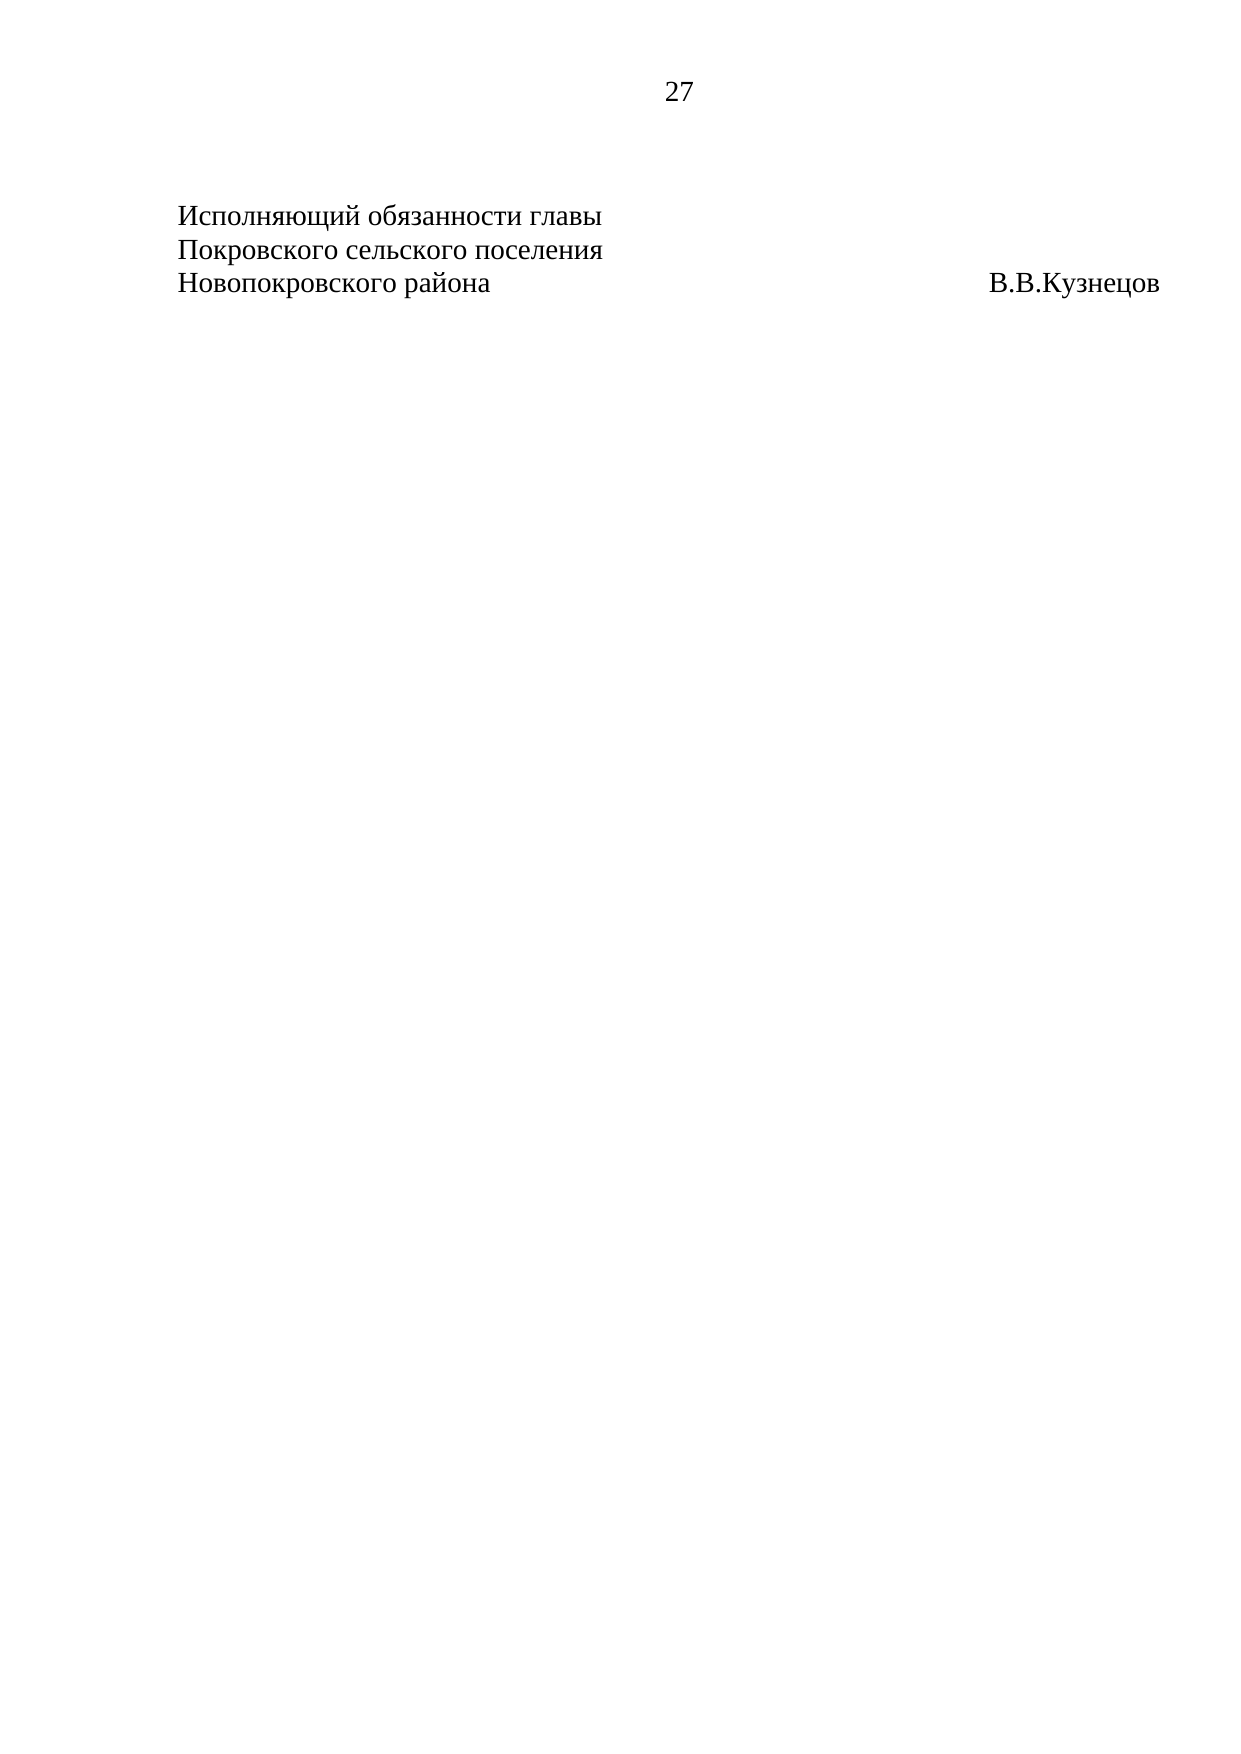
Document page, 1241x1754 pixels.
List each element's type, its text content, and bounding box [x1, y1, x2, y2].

text Новопокровского района В.В.Кузнецов [177, 266, 1181, 299]
text Покровского сельского поселения [177, 232, 1181, 266]
text Исполняющий обязанности главы [177, 198, 1181, 232]
